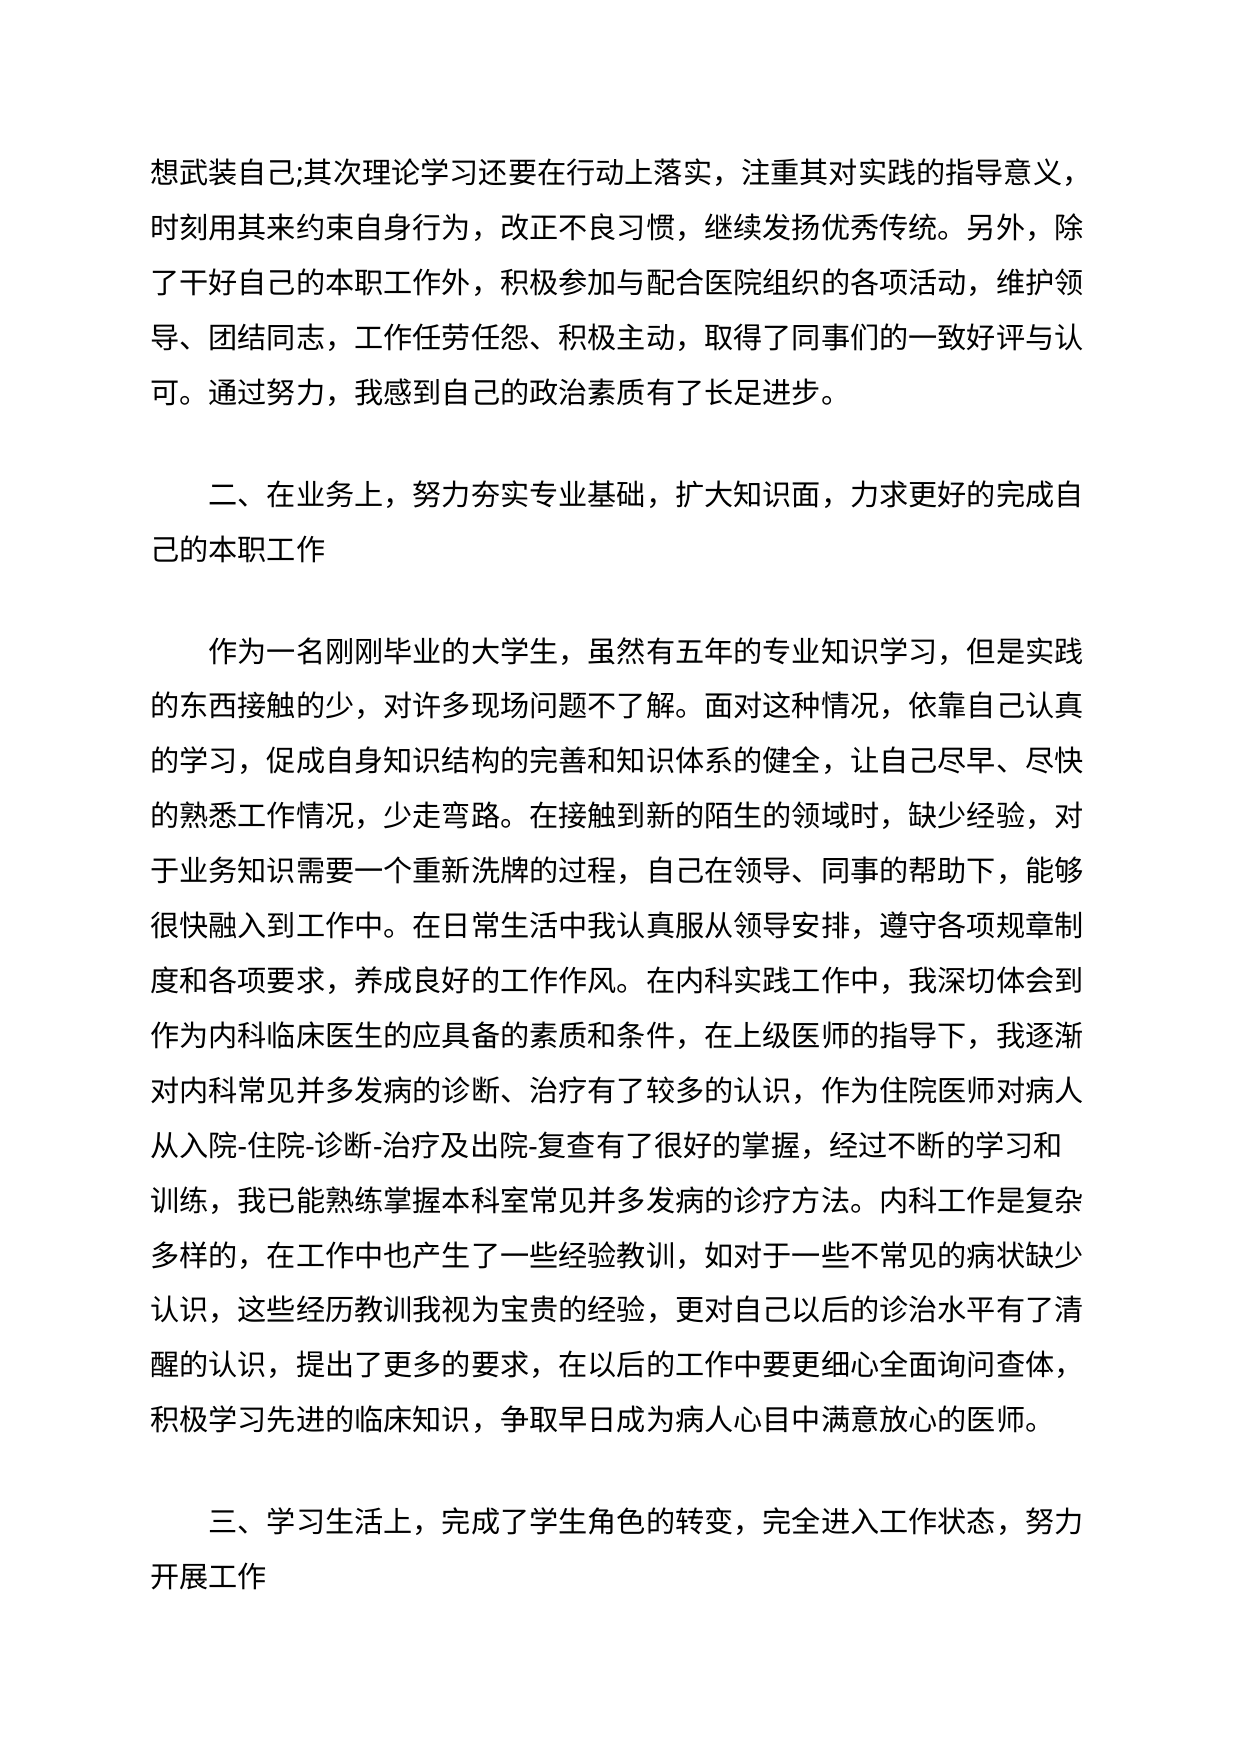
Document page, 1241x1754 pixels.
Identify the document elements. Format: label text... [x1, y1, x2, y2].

text 二、在业务上，努力夯实专业基础，扩大知识面，力求更好的完成自己的本职工作 [150, 471, 1090, 569]
text 三、学习生活上，完成了学生角色的转变，完全进入工作状态，努力开展工作 [150, 1498, 1090, 1596]
text 作为一名刚刚毕业的大学生，虽然有五年的专业知识学习，但是实践的东西接触的少，对许多现场问题不了解。面对这种情况，依靠自己认真的学习，促成自身知识结构的完善和知识体系的健全，让自己尽早、尽快的熟悉工作情况，少走弯路。在接触到新的陌生的领域时，缺少经验，对于业务知识需要一个重新洗牌的过程，自己在领导、同事的帮助下，能够很快融入到工作中。在日常生活中我认真服从领导安排，遵守各项规章制度和各项要求，养成良好的工作作风。在内科实践工作中，我深切体会到作为内科临床医生的应具备的素质和条件，在上级医师的指导下，我逐渐对内科常见并多发病的诊断、治疗有了较多的认识，作为住院医师对病人从入院-住院-诊断-治疗及出院-复查有了很好的掌握，经过不断的学习和训练，我已能熟练掌握本科室常见并多发病的诊疗方法。内科工作是复杂多样的，在工作中也产生了一些经验教训，如对于一些不常见的病状缺少认识，这些经历教训我视为宝贵的经验，更对自己以后的诊治水平有了清醒的认识，提出了更多的要求，在以后的工作中要更细心全面询问查体，积极学习先进的临床知识，争取早日成为病人心目中满意放心的医师。 [150, 628, 1090, 1439]
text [150, 150, 1090, 412]
